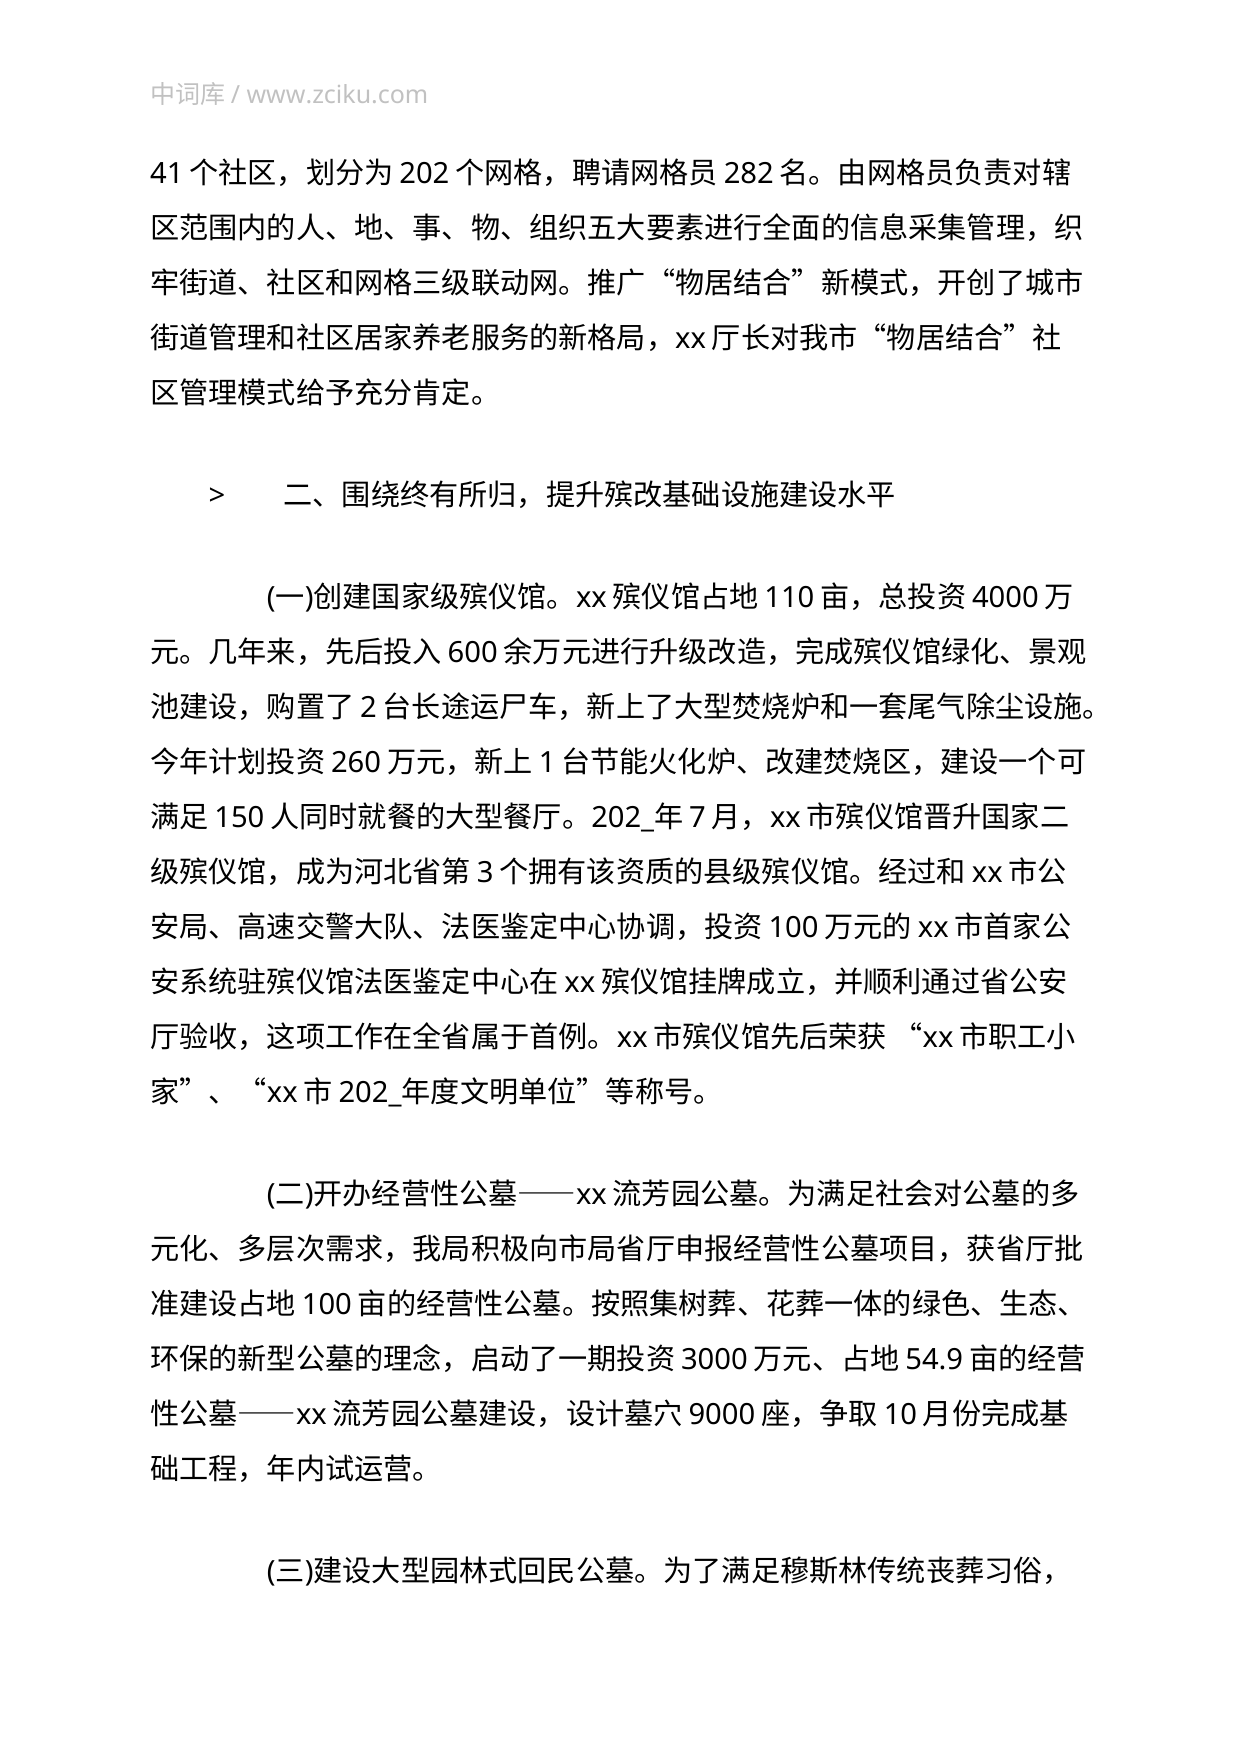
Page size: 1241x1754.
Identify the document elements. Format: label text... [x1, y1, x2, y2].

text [150, 1547, 1090, 1589]
text > 二、围绕终有所归，提升殡改基础设施建设水平 [150, 472, 1090, 514]
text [150, 150, 1090, 412]
text (二)开办经营性公墓——xx流芳园公墓。为满足社会对公墓的多元化、多层次需求，我局积极向市局省厅申报经营性公墓项目，获省厅批准建设占地100亩的经营性公墓。按照集树葬、花葬一体的绿色、生态、环保的新型公墓的理念，启动了一期投资3000万元、占地54.9亩的经营性公墓——xx流芳园公墓建设，设计墓穴9000座，争取10月份完成基础工程，年内试运营。 [150, 1171, 1090, 1488]
text (一)创建国家级殡仪馆。xx殡仪馆占地110亩，总投资4000万元。几年来，先后投入600余万元进行升级改造，完成殡仪馆绿化、景观池建设，购置了2台长途运尸车，新上了大型焚烧炉和一套尾气除尘设施。今年计划投资260万元，新上1台节能火化炉、改建焚烧区，建设一个可满足150人同时就餐的大型餐厅。202_年7月，xx市殡仪馆晋升国家二级殡仪馆，成为河北省第3个拥有该资质的县级殡仪馆。经过和xx市公安局、高速交警大队、法医鉴定中心协调，投资100万元的xx市首家公安系统驻殡仪馆法医鉴定中心在xx殡仪馆挂牌成立，并顺利通过省公安厅验收，这项工作在全省属于首例。xx市殡仪馆先后荣获 “xx市职工小家”、“xx市202_年度文明单位”等称号。 [150, 573, 1090, 1111]
